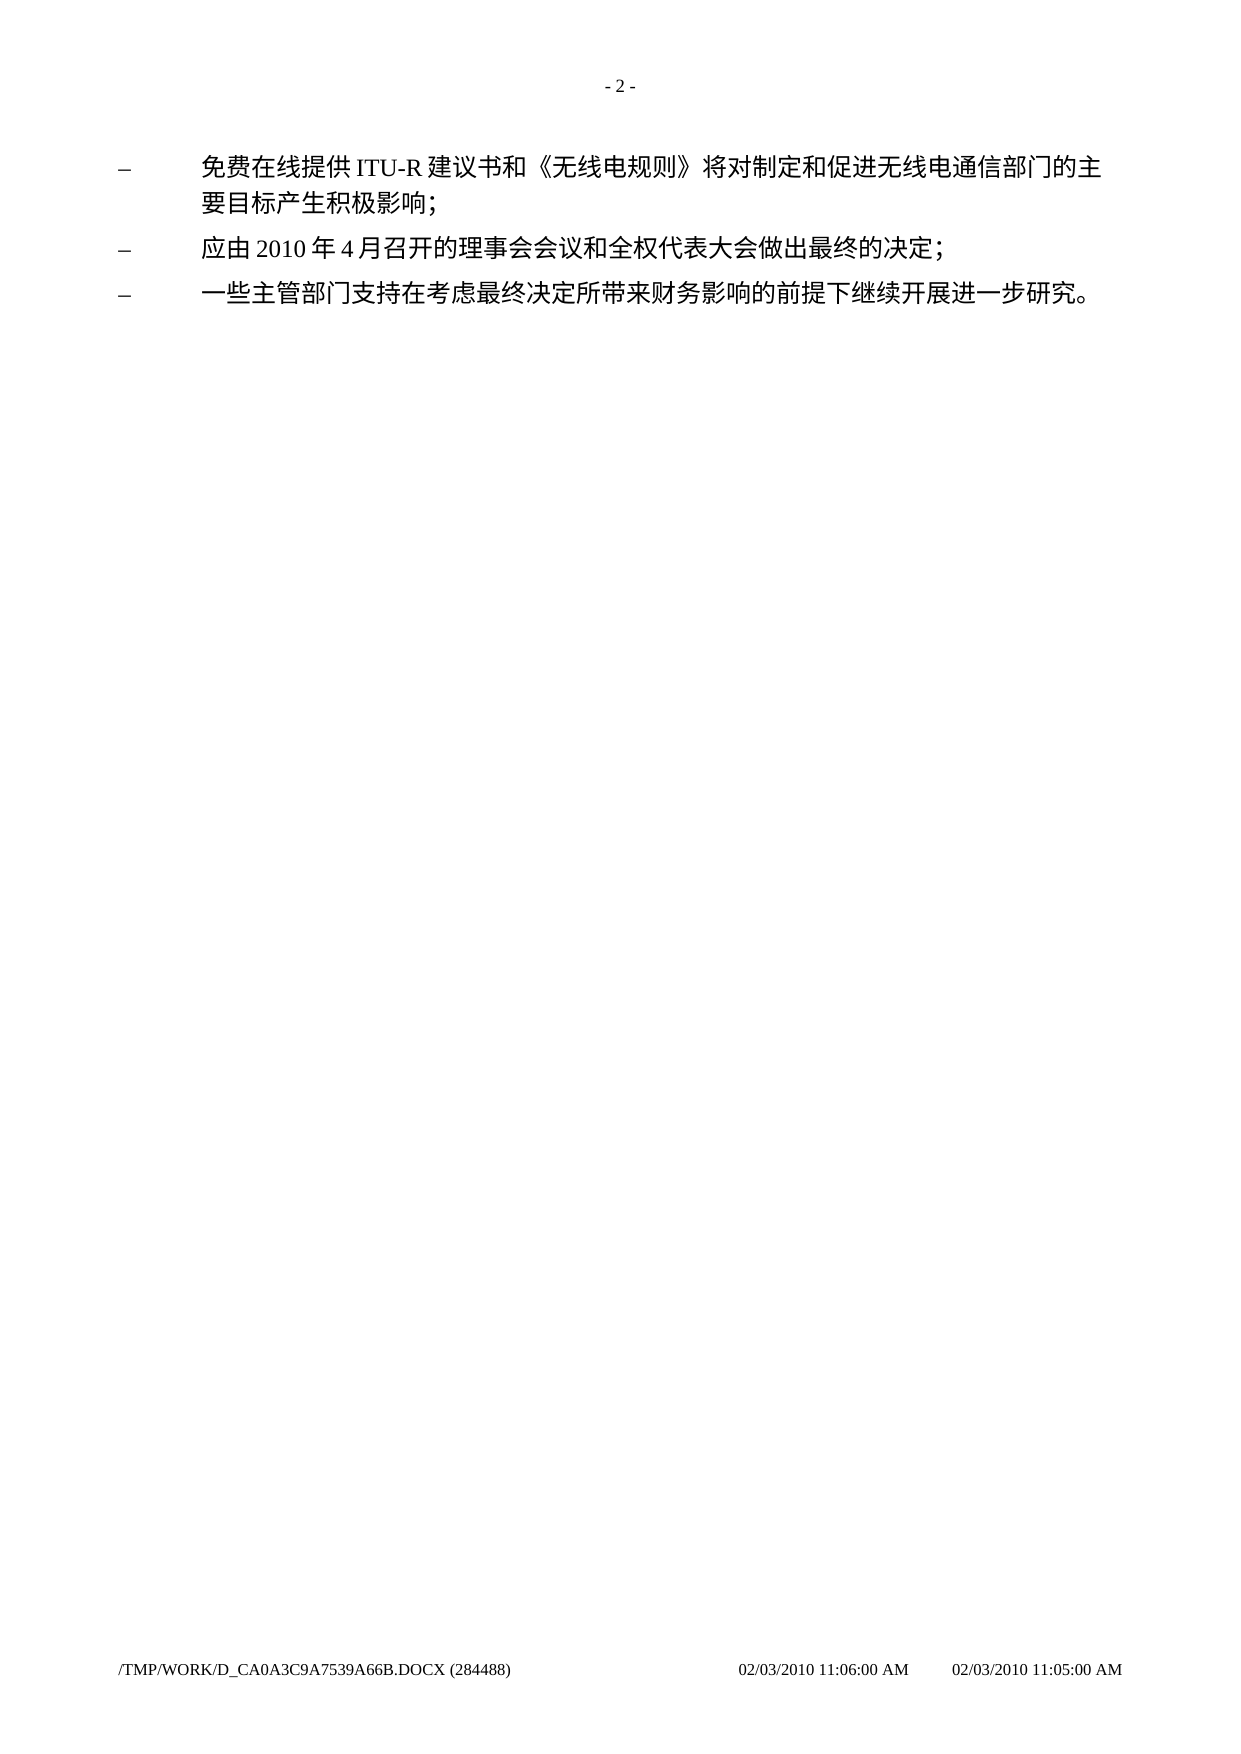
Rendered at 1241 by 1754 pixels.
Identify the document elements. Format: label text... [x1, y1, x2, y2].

text – 免费在线提供ITU-R建议书和《无线电规则》将对制定和促进无线电通信部门的主要目标产生积极影响； [118, 148, 1122, 220]
text – 一些主管部门支持在考虑最终决定所带来财务影响的前提下继续开展进一步研究。 [118, 273, 1122, 309]
text – 应由2010年4月召开的理事会会议和全权代表大会做出最终的决定； [118, 228, 1122, 265]
